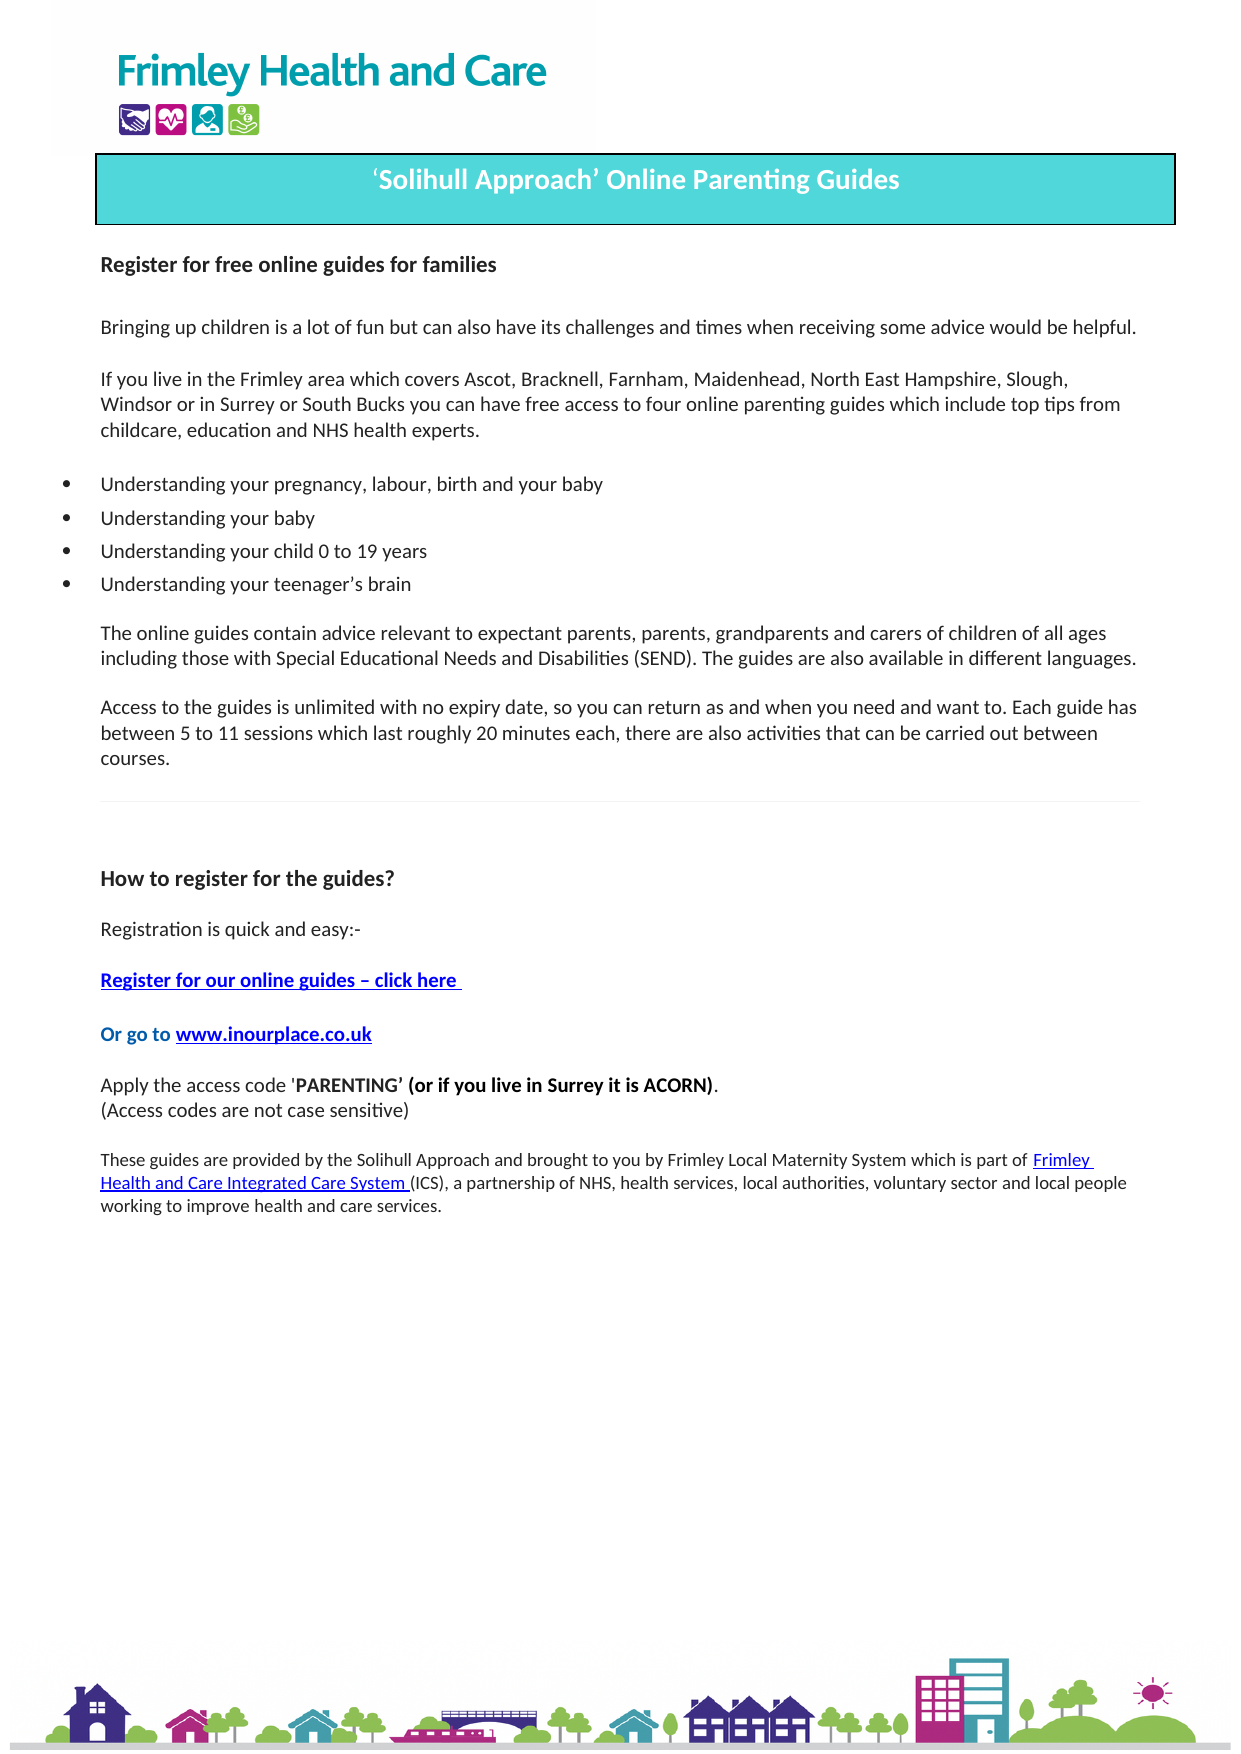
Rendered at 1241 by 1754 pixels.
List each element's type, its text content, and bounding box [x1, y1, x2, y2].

text Or go to www.inourplace.co.uk [100, 1021, 1140, 1046]
text How to register for the guides? [100, 864, 1140, 893]
list Understanding your baby [63, 505, 1140, 530]
list Understanding your teenager’s brain [63, 571, 1140, 597]
list Understanding your pregnancy, labour, birth and your baby [63, 472, 1140, 497]
text Register for free online guides for families [100, 250, 1140, 278]
text Apply the access code 'PARENTING’ (or if you live in Surrey it is ACORN). [100, 1072, 1140, 1097]
picture [50, 0, 596, 156]
text Access to the guides is unlimited with no expiry date, so you can return as and when you need and want to. Each guide has between 5 to 11 sessions which last roughly 20 minutes each, there are also activities that can be carried out between courses. [100, 694, 1140, 771]
text If you live in the Frimley area which covers Ascot, Bracknell, Farnham, Maidenhead, North East Hampshire, Slough, Windsor or in Surrey or South Bucks you can have free access to four online parenting guides which include top tips from childcare, education and NHS health experts. [100, 366, 1140, 442]
text The online guides contain advice relevant to expectant parents, parents, grandparents and carers of children of all ages including those with Special Educational Needs and Disabilities (SEND). The guides are also available in different languages. [100, 620, 1140, 671]
text Bringing up children is a lot of fun but can also have its challenges and times when receiving some advice would be helpful. [100, 314, 1140, 340]
text Register for our online guides – click here [100, 967, 1140, 992]
text These guides are provided by the Solihull Approach and brought to you by Frimley Local Maternity System which is part of Frimley Health and Care Integrated Care System (ICS), a partnership of NHS, health services, local authorities, voluntary sector and local people working to improve health and care services. [100, 1148, 1140, 1217]
list Understanding your child 0 to 19 years [63, 538, 1140, 563]
text Registration is quick and easy:- [100, 916, 1140, 941]
text (Access codes are not case sensitive) [100, 1097, 1140, 1123]
